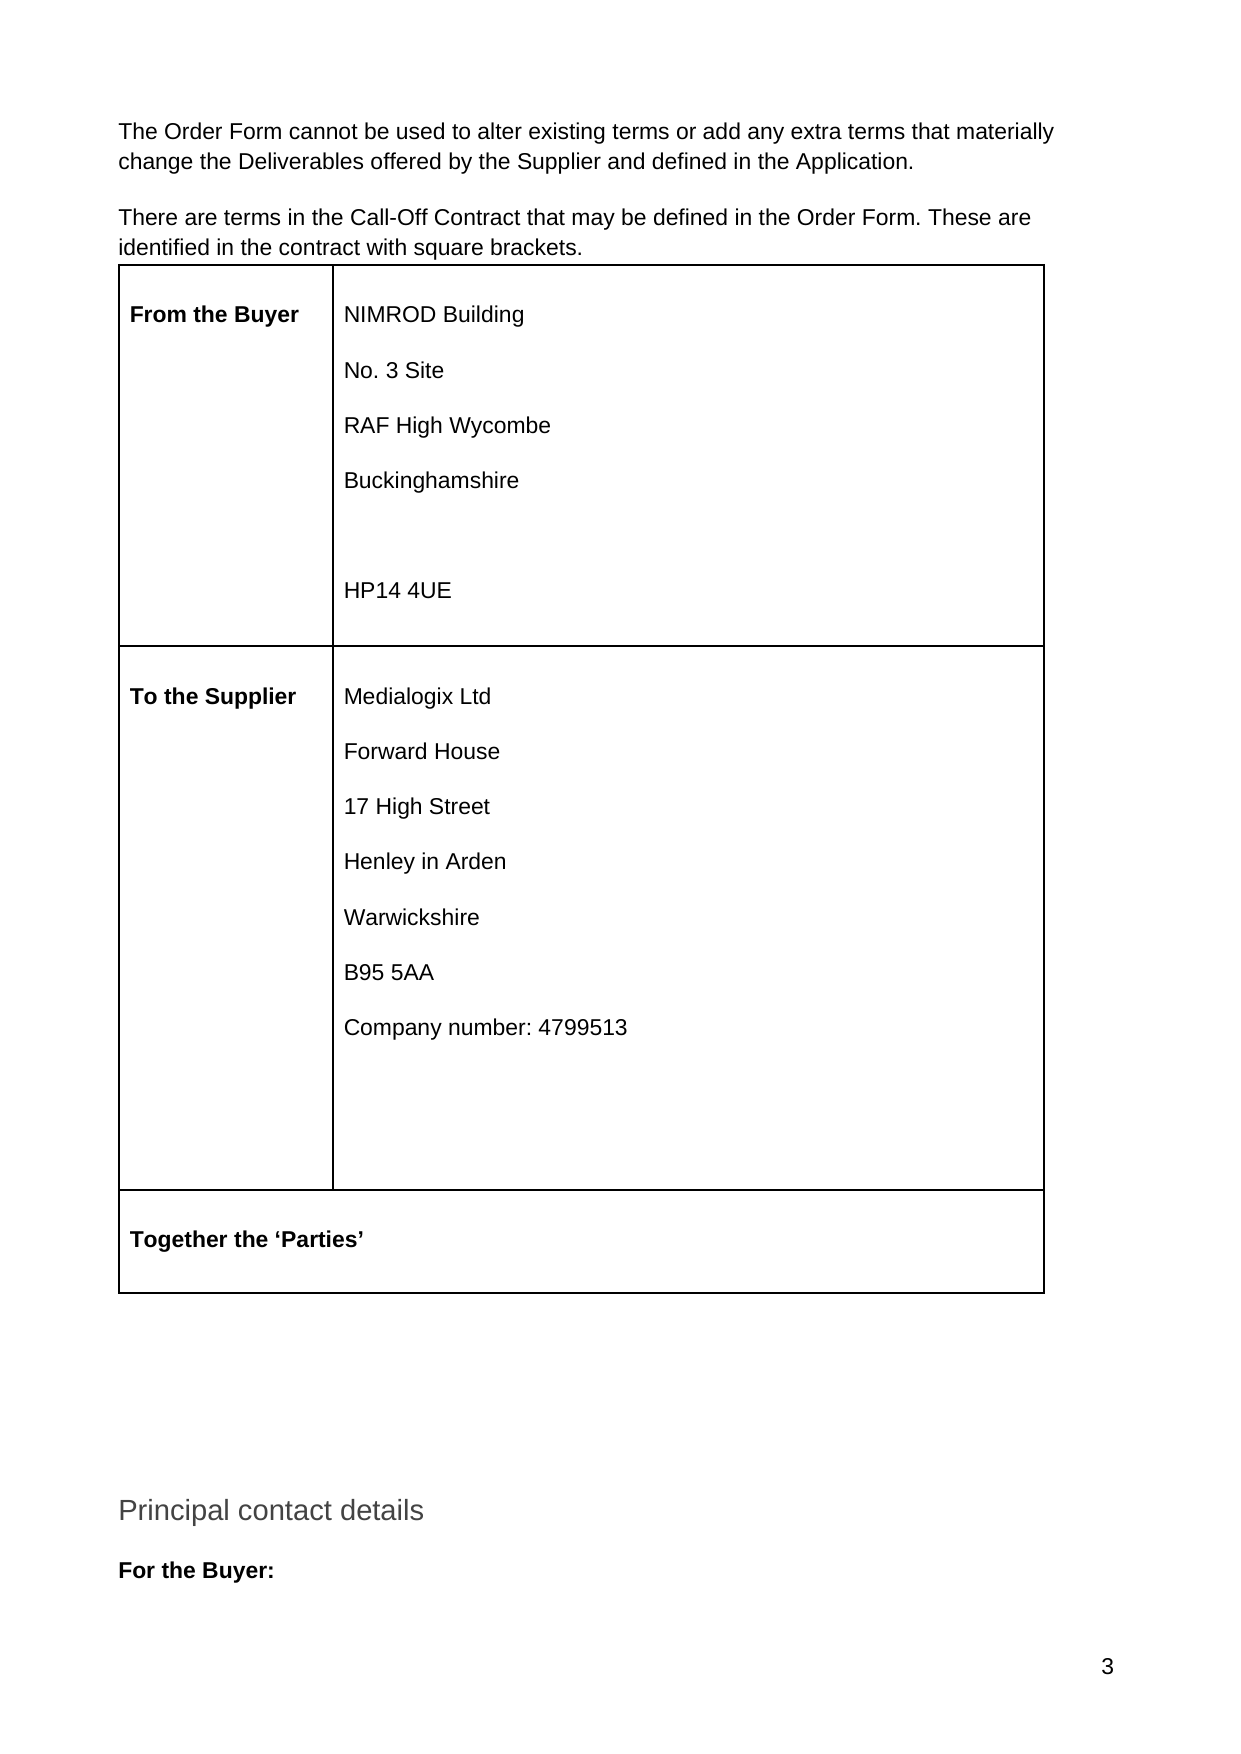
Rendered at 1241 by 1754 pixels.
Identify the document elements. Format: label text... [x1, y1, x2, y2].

table_header From the Buyer [120, 266, 332, 645]
table_cell Medialogix Ltd Forward House 17 High Street Henley in Arden Warwickshire B95 5AA Company number: 4799513 [334, 647, 1043, 1189]
table_cell To the Supplier [120, 647, 332, 1189]
text The Order Form cannot be used to alter existing terms or add any extra terms that materially change the Deliverables offered by the Supplier and defined in the Application. [118, 118, 1122, 175]
table_cell Together the ‘Parties’ [120, 1191, 1043, 1292]
text For the Buyer: [118, 1557, 1122, 1583]
text There are terms in the Call-Off Contract that may be defined in the Order Form. These are identified in the contract with square brackets. [118, 203, 1122, 260]
table_header NIMROD Building No. 3 Site RAF High Wycombe Buckinghamshire HP14 4UE [334, 266, 1043, 645]
subtitle Principal contact details [118, 1493, 1122, 1527]
